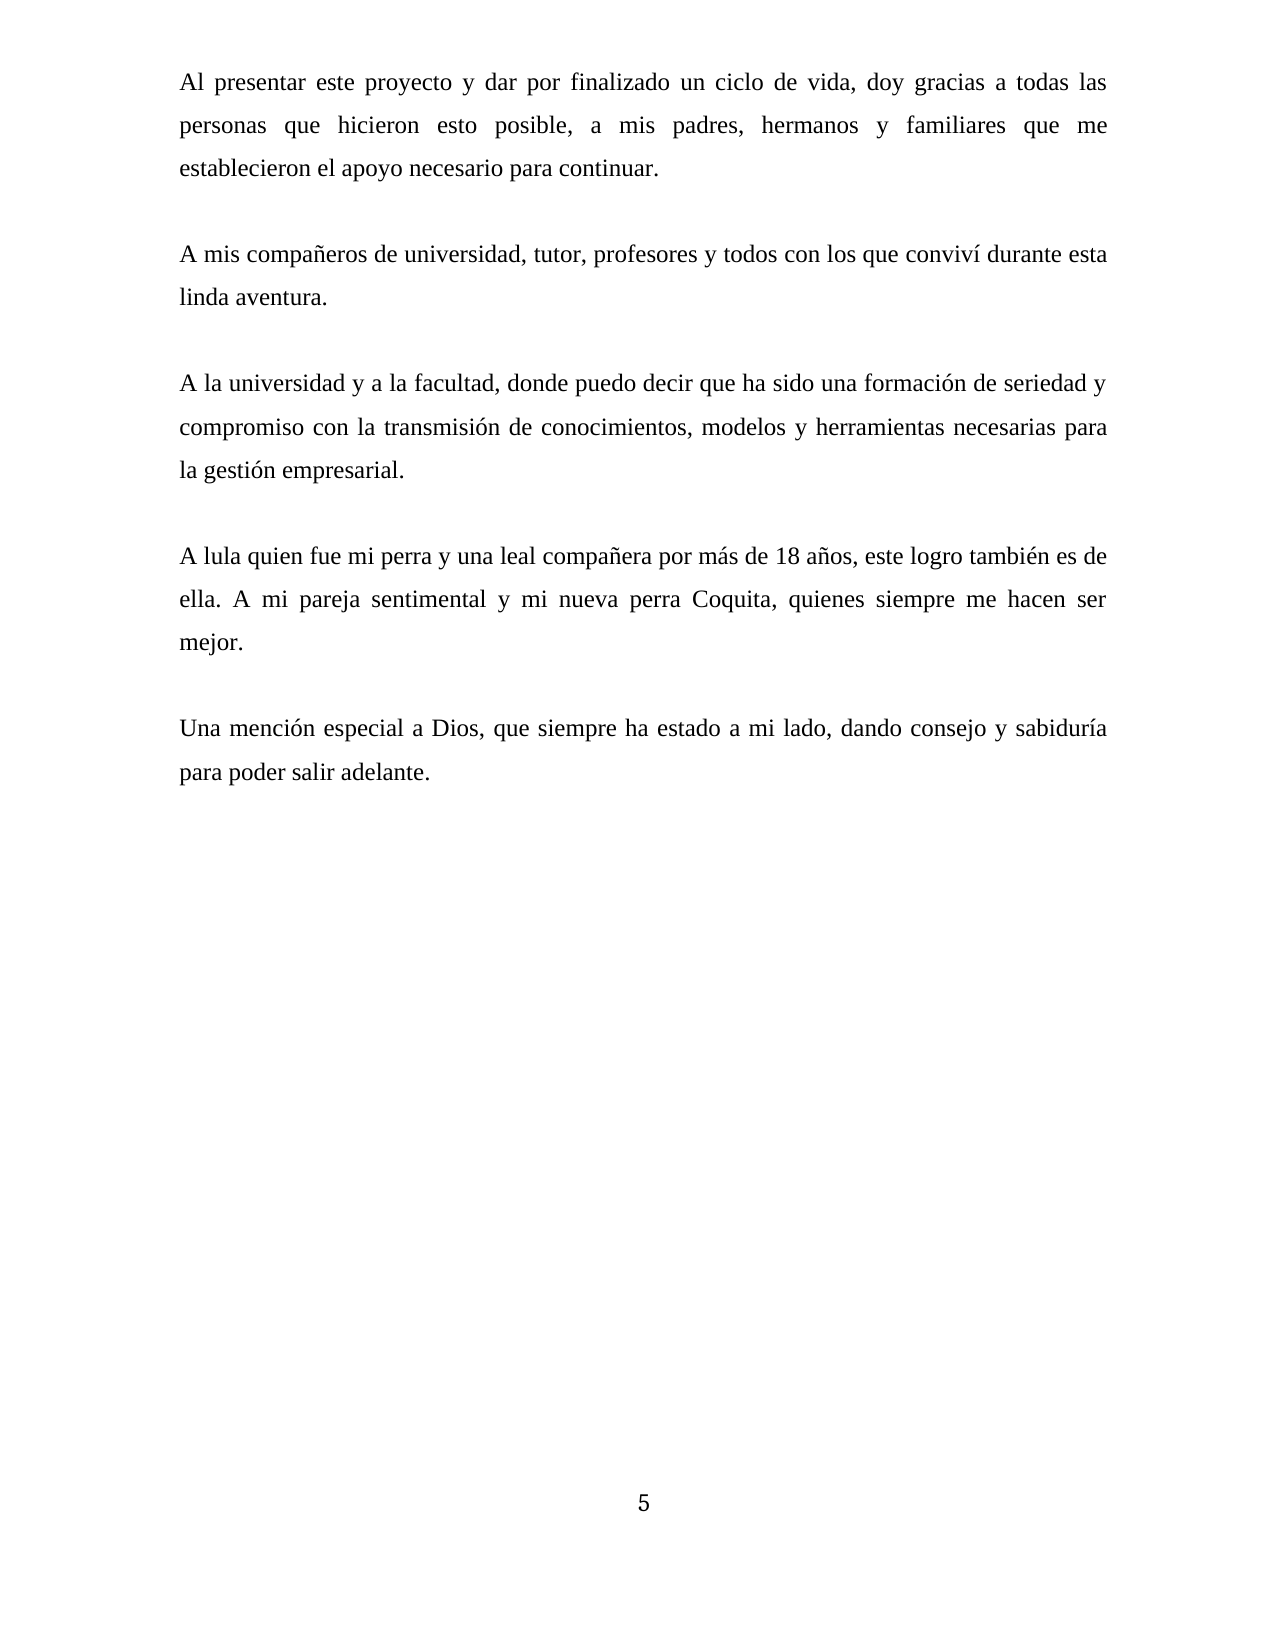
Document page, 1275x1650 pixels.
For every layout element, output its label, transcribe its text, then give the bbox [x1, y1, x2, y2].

text Una mención especial a Dios, que siempre ha estado a mi lado, dando consejo y sabiduría para poder salir adelante. [179, 713, 1108, 785]
text A lula quien fue mi perra y una leal compañera por más de 18 años, este logro también es de ella. A mi pareja sentimental y mi nueva perra Coquita, quienes siempre me hacen ser mejor. [179, 541, 1108, 656]
text Al presentar este proyecto y dar por finalizado un ciclo de vida, doy gracias a todas las personas que hicieron esto posible, a mis padres, hermanos y familiares que me establecieron el apoyo necesario para continuar. [179, 67, 1108, 182]
text A mis compañeros de universidad, tutor, profesores y todos con los que conviví durante esta linda aventura. [179, 239, 1108, 311]
text A la universidad y a la facultad, donde puedo decir que ha sido una formación de seriedad y compromiso con la transmisión de conocimientos, modelos y herramientas necesarias para la gestión empresarial. [179, 368, 1108, 483]
